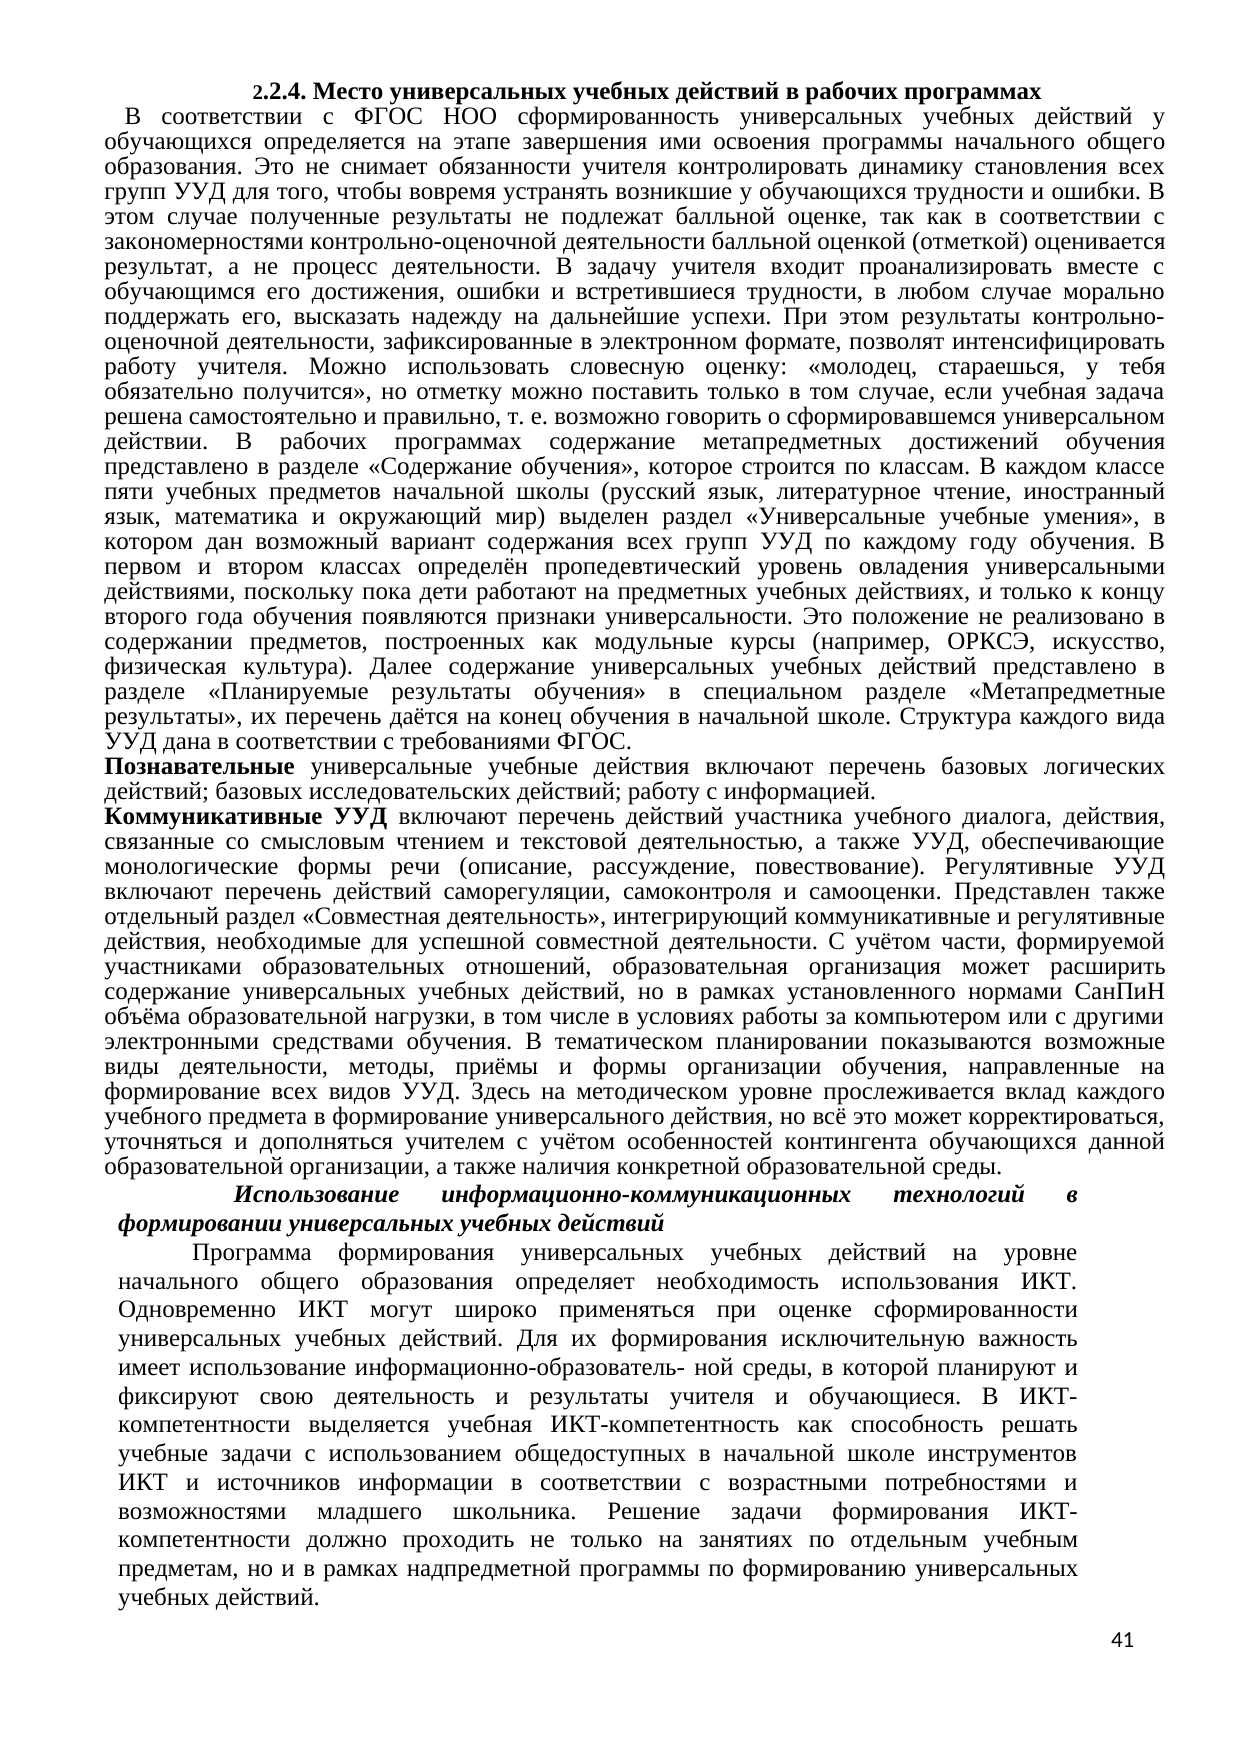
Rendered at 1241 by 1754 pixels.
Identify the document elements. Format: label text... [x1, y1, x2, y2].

text Использование информационно-коммуникационных технологий в формировании универсальных учебных действий [118, 1179, 1078, 1237]
text Познавательные универсальные учебные действия включают перечень базовых логических действий; базовых исследовательских действий; работу с информацией. [104, 754, 1166, 804]
text 2.2.4. Место универсальных учебных действий в рабочих программах [104, 79, 1166, 104]
text В соответствии с ФГОС НОО сформированность универсальных учебных действий у обучающихся определяется на этапе завершения ими освоения программы начального общего образования. Это не снимает обязанности учителя контролировать динамику становления всех групп УУД для того, чтобы вовремя устранять возникшие у обучающихся трудности и ошибки. В этом случае полученные результаты не подлежат балльной оценке, так как в соответствии с закономерностями контрольно-оценочной деятельности балльной оценкой (отметкой) оценивается результат, а не процесс деятельности. В задачу учителя входит проанализировать вместе с обучающимся его достижения, ошибки и встретившиеся трудности, в любом случае морально поддержать его, высказать надежду на дальнейшие успехи. При этом результаты контрольно-оценочной деятельности, зафиксированные в электронном формате, позволят интенсифицировать работу учителя. Можно использовать словесную оценку: «молодец, стараешься, у тебя обязательно получится», но отметку можно поставить только в том случае, если учебная задача решена самостоятельно и правильно, т. е. возможно говорить о сформировавшемся универсальном действии. В рабочих программах содержание метапредметных достижений обучения представлено в разделе «Содержание обучения», которое строится по классам. В каждом классе пяти учебных предметов начальной школы (русский язык, литературное чтение, иностранный язык, математика и окружающий мир) выделен раздел «Универсальные учебные умения», в котором дан возможный вариант содержания всех групп УУД по каждому году обучения. В первом и втором классах определён пропедевтический уровень овладения универсальными действиями, поскольку пока дети работают на предметных учебных действиях, и только к концу второго года обучения появляются признаки универсальности. Это положение не реализовано в содержании предметов, построенных как модульные курсы (например, ОРКСЭ, искусство, физическая культура). Далее содержание универсальных учебных действий представлено в разделе «Планируемые результаты обучения» в специальном разделе «Метапредметные результаты», их перечень даётся на конец обучения в начальной школе. Структура каждого вида УУД дана в соответствии с требованиями ФГОС. [104, 104, 1166, 754]
text Коммуникативные УУД включают перечень действий участника учебного диалога, действия, связанные со смысловым чтением и текстовой деятельностью, а также УУД, обеспечивающие монологические формы речи (описание, рассуждение, повествование). Регулятивные УУД включают перечень действий саморегуляции, самоконтроля и самооценки. Представлен также отдельный раздел «Совместная деятельность», интегрирующий коммуникативные и регулятивные действия, необходимые для успешной совместной деятельности. С учётом части, формируемой участниками образовательных отношений, образовательная организация может расширить содержание универсальных учебных действий, но в рамках установленного нормами СанПиН объёма образовательной нагрузки, в том числе в условиях работы за компьютером или с другими электронными средствами обучения. В тематическом планировании показываются возможные виды деятельности, методы, приёмы и формы организации обучения, направленные на формирование всех видов УУД. Здесь на методическом уровне прослеживается вклад каждого учебного предмета в формирование универсального действия, но всё это может корректироваться, уточняться и дополняться учителем с учётом особенностей контингента обучающихся данной образовательной организации, а также наличия конкретной образовательной среды. [104, 804, 1166, 1179]
text Программа формирования универсальных учебных действий на уровне начального общего образования определяет необходимость использования ИКТ. Одновременно ИКТ могут широко применяться при оценке сформированности универсальных учебных действий. Для их формирования исключительную важность имеет использование информационно-образователь- ной среды, в которой планируют и фиксируют свою деятельность и результаты учителя и обучающиеся. В ИКТ-компетентности выделяется учебная ИКТ-компетентность как способность решать учебные задачи с использованием общедоступных в начальной школе инструментов ИКТ и источников информации в соответствии с возрастными потребностями и возможностями младшего школьника. Решение задачи формирования ИКТ-компетентности должно проходить не только на занятиях по отдельным учебным предметам, но и в рамках надпредметной программы по формированию универсальных учебных действий. [118, 1237, 1078, 1611]
